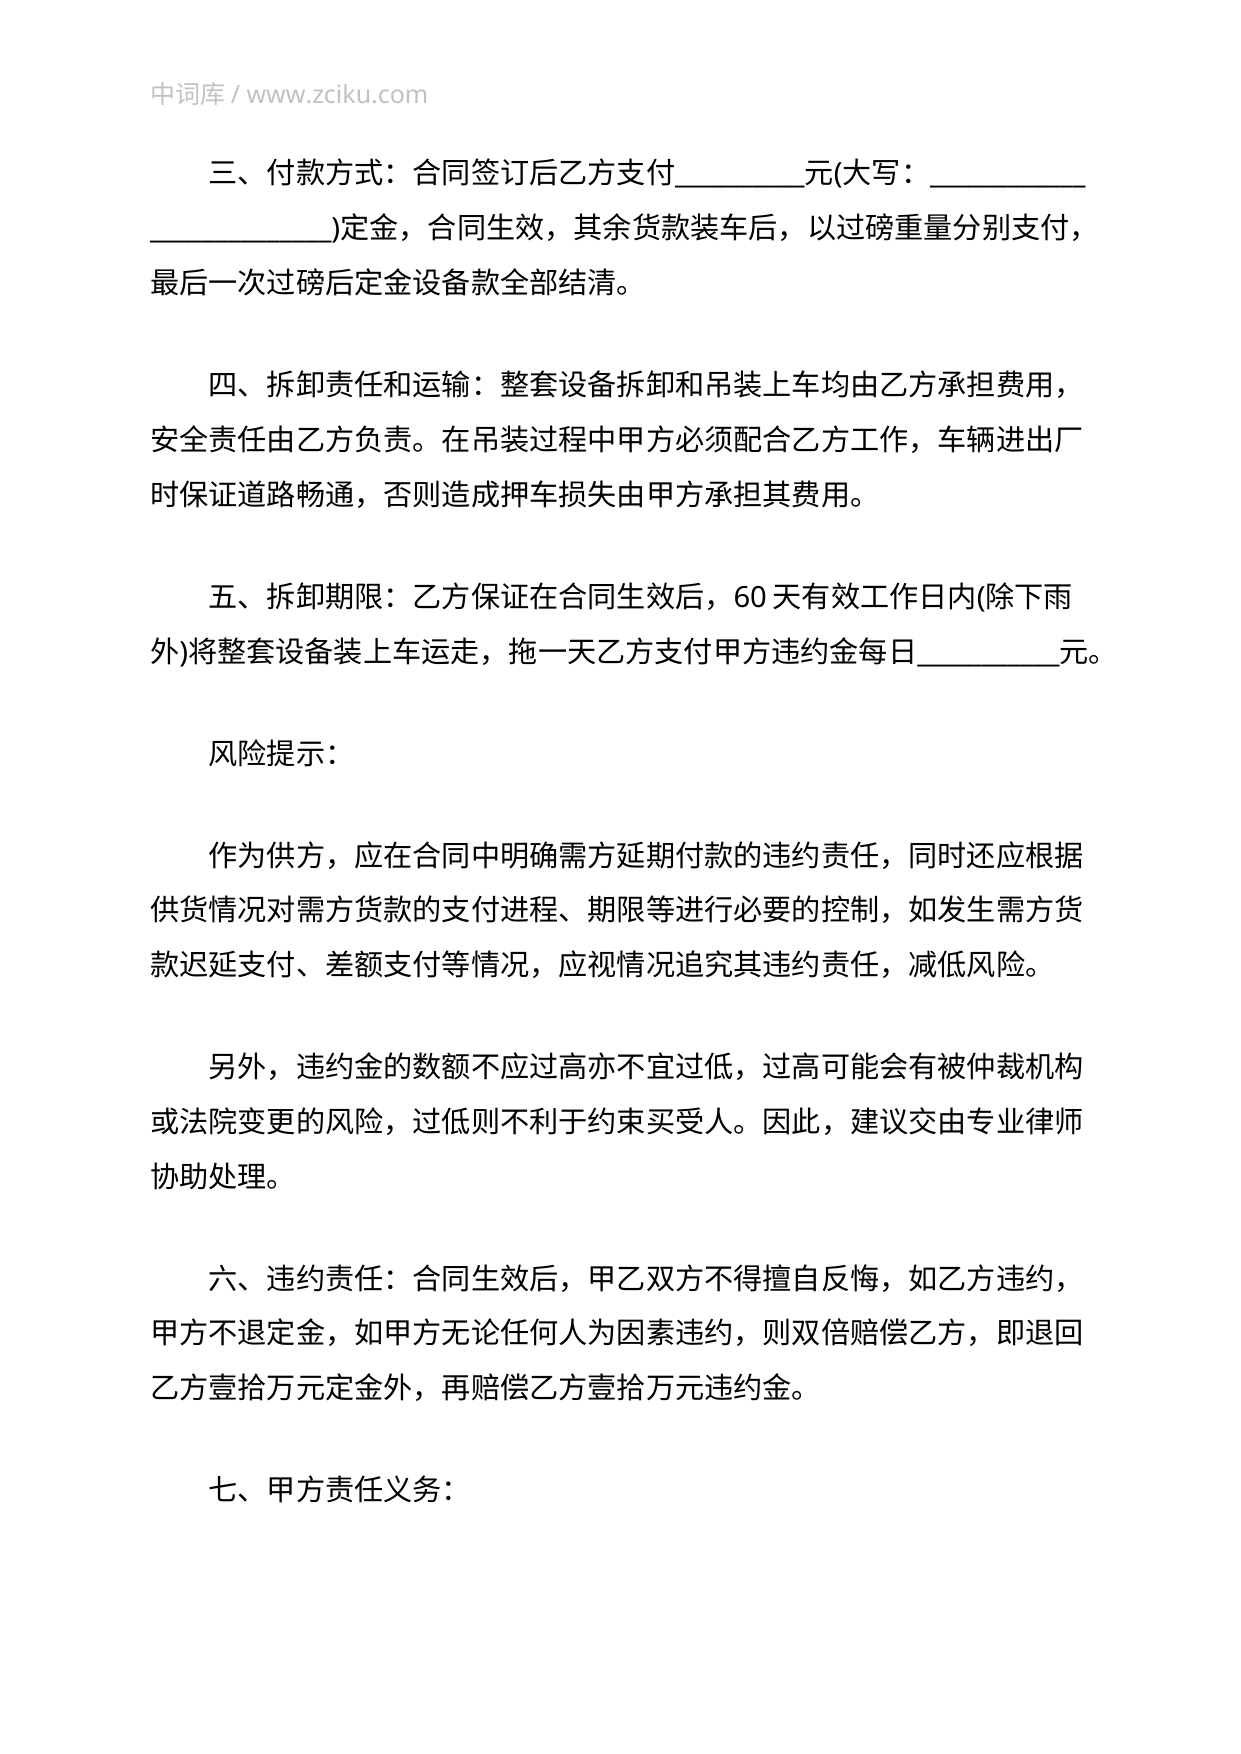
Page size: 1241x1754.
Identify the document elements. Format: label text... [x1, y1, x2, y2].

text 作为供方，应在合同中明确需方延期付款的违约责任，同时还应根据供货情况对需方货款的支付进程、期限等进行必要的控制，如发生需方货款迟延支付、差额支付等情况，应视情况追究其违约责任，减低风险。 [150, 832, 1090, 984]
text 三、付款方式：合同签订后乙方支付__________元(大写：__________________________)定金，合同生效，其余货款装车后，以过磅重量分别支付，最后一次过磅后定金设备款全部结清。 [150, 150, 1090, 302]
text 四、拆卸责任和运输：整套设备拆卸和吊装上车均由乙方承担费用，安全责任由乙方负责。在吊装过程中甲方必须配合乙方工作，车辆进出厂时保证道路畅通，否则造成押车损失由甲方承担其费用。 [150, 362, 1090, 514]
text 五、拆卸期限：乙方保证在合同生效后，60天有效工作日内(除下雨外)将整套设备装上车运走，拖一天乙方支付甲方违约金每日___________元。 [150, 573, 1090, 671]
text 另外，违约金的数额不应过高亦不宜过低，过高可能会有被仲裁机构或法院变更的风险，过低则不利于约束买受人。因此，建议交由专业律师协助处理。 [150, 1044, 1090, 1196]
text 六、违约责任：合同生效后，甲乙双方不得擅自反悔，如乙方违约，甲方不退定金，如甲方无论任何人为因素违约，则双倍赔偿乙方，即退回乙方壹拾万元定金外，再赔偿乙方壹拾万元违约金。 [150, 1255, 1090, 1407]
text 七、甲方责任义务： [150, 1467, 1090, 1509]
text 风险提示： [150, 730, 1090, 773]
